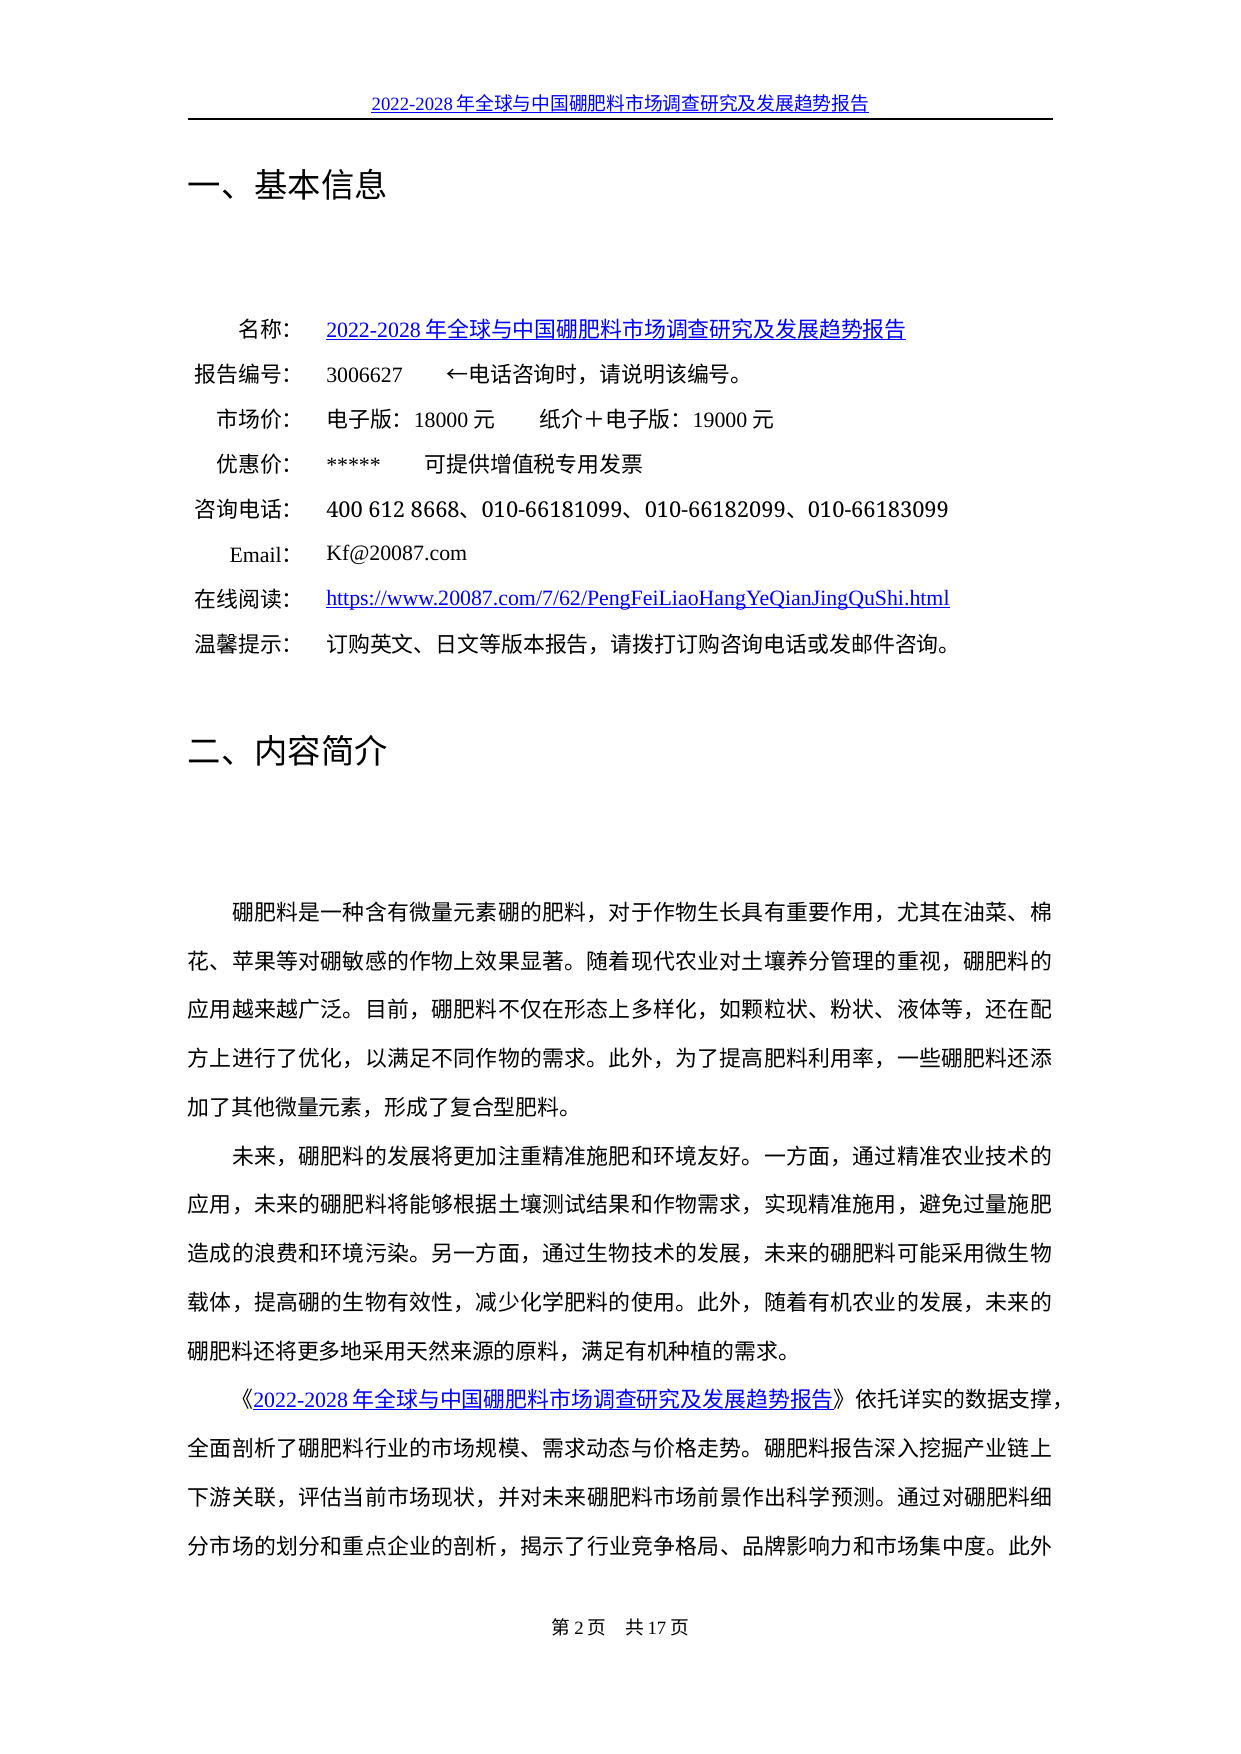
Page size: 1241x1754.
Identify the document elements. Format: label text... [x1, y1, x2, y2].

table_cell 订购英文、日文等版本报告，请拨打订购咨询电话或发邮件咨询。 [315, 627, 1073, 672]
table_cell [315, 582, 1073, 627]
table_cell 在线阅读： [167, 582, 315, 627]
table_cell Email： [167, 537, 315, 582]
title 二、内容简介 [187, 717, 1053, 782]
table_header 2022-2028年全球与中国硼肥料市场调查研究及发展趋势报告 [315, 312, 1073, 357]
table_cell 报告编号： [167, 357, 315, 402]
table_cell ***** 可提供增值税专用发票 [315, 447, 1073, 492]
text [187, 894, 1053, 1561]
table_cell 温馨提示： [167, 627, 315, 672]
title 一、基本信息 [187, 150, 1053, 215]
table_cell 市场价： [167, 402, 315, 447]
table_cell 电子版：18000 元 纸介＋电子版：19000 元 [315, 402, 1073, 447]
table_header 名称： [167, 312, 315, 357]
table_cell 咨询电话： [167, 492, 315, 537]
table_cell Kf@20087.com [315, 537, 1073, 582]
table_cell 400 612 8668、010-66181099、010-66182099、010-66183099 [315, 492, 1073, 537]
table_cell 优惠价： [167, 447, 315, 492]
table_cell 3006627 ←电话咨询时，请说明该编号。 [315, 357, 1073, 402]
